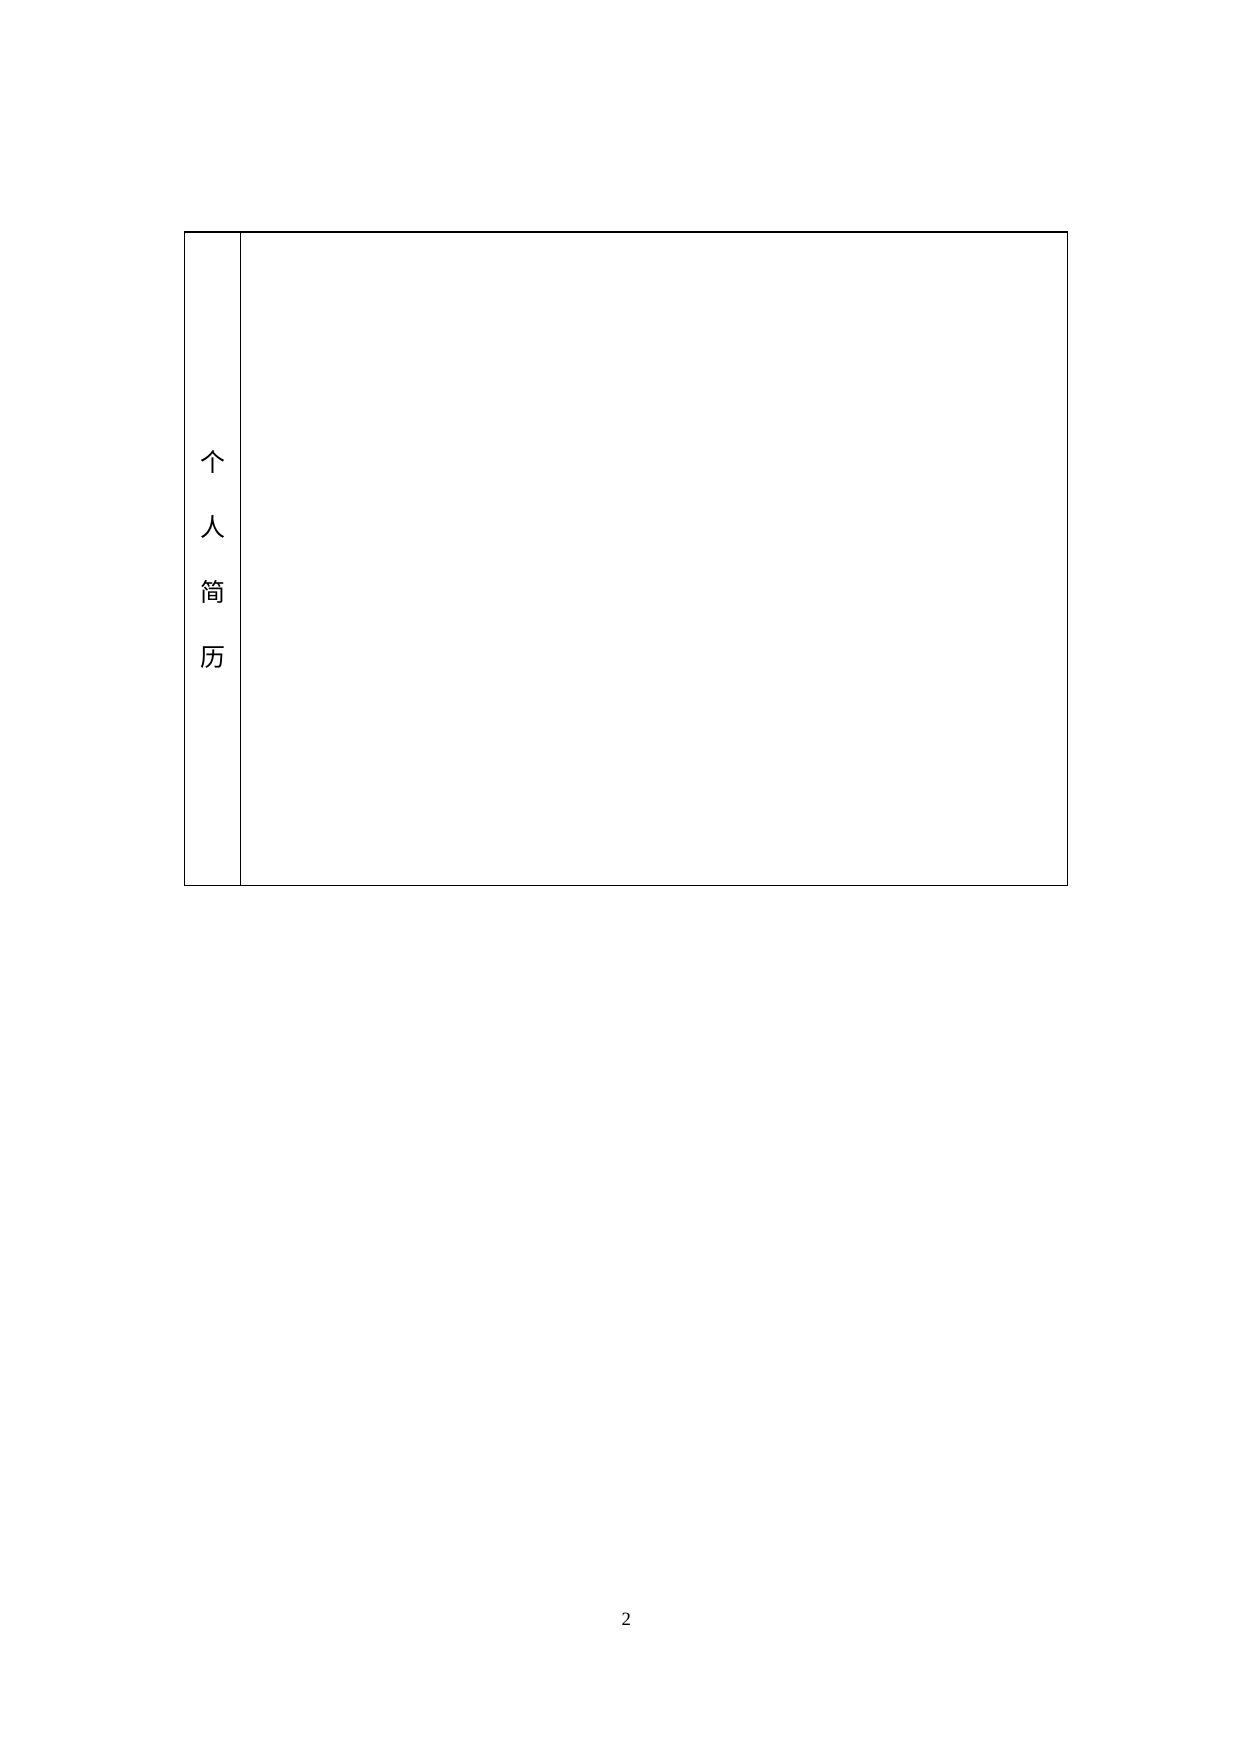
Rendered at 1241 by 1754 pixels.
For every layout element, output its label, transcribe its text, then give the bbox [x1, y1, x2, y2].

table_cell 个 人 简 历 [185, 233, 240, 884]
table_cell [241, 233, 1067, 884]
